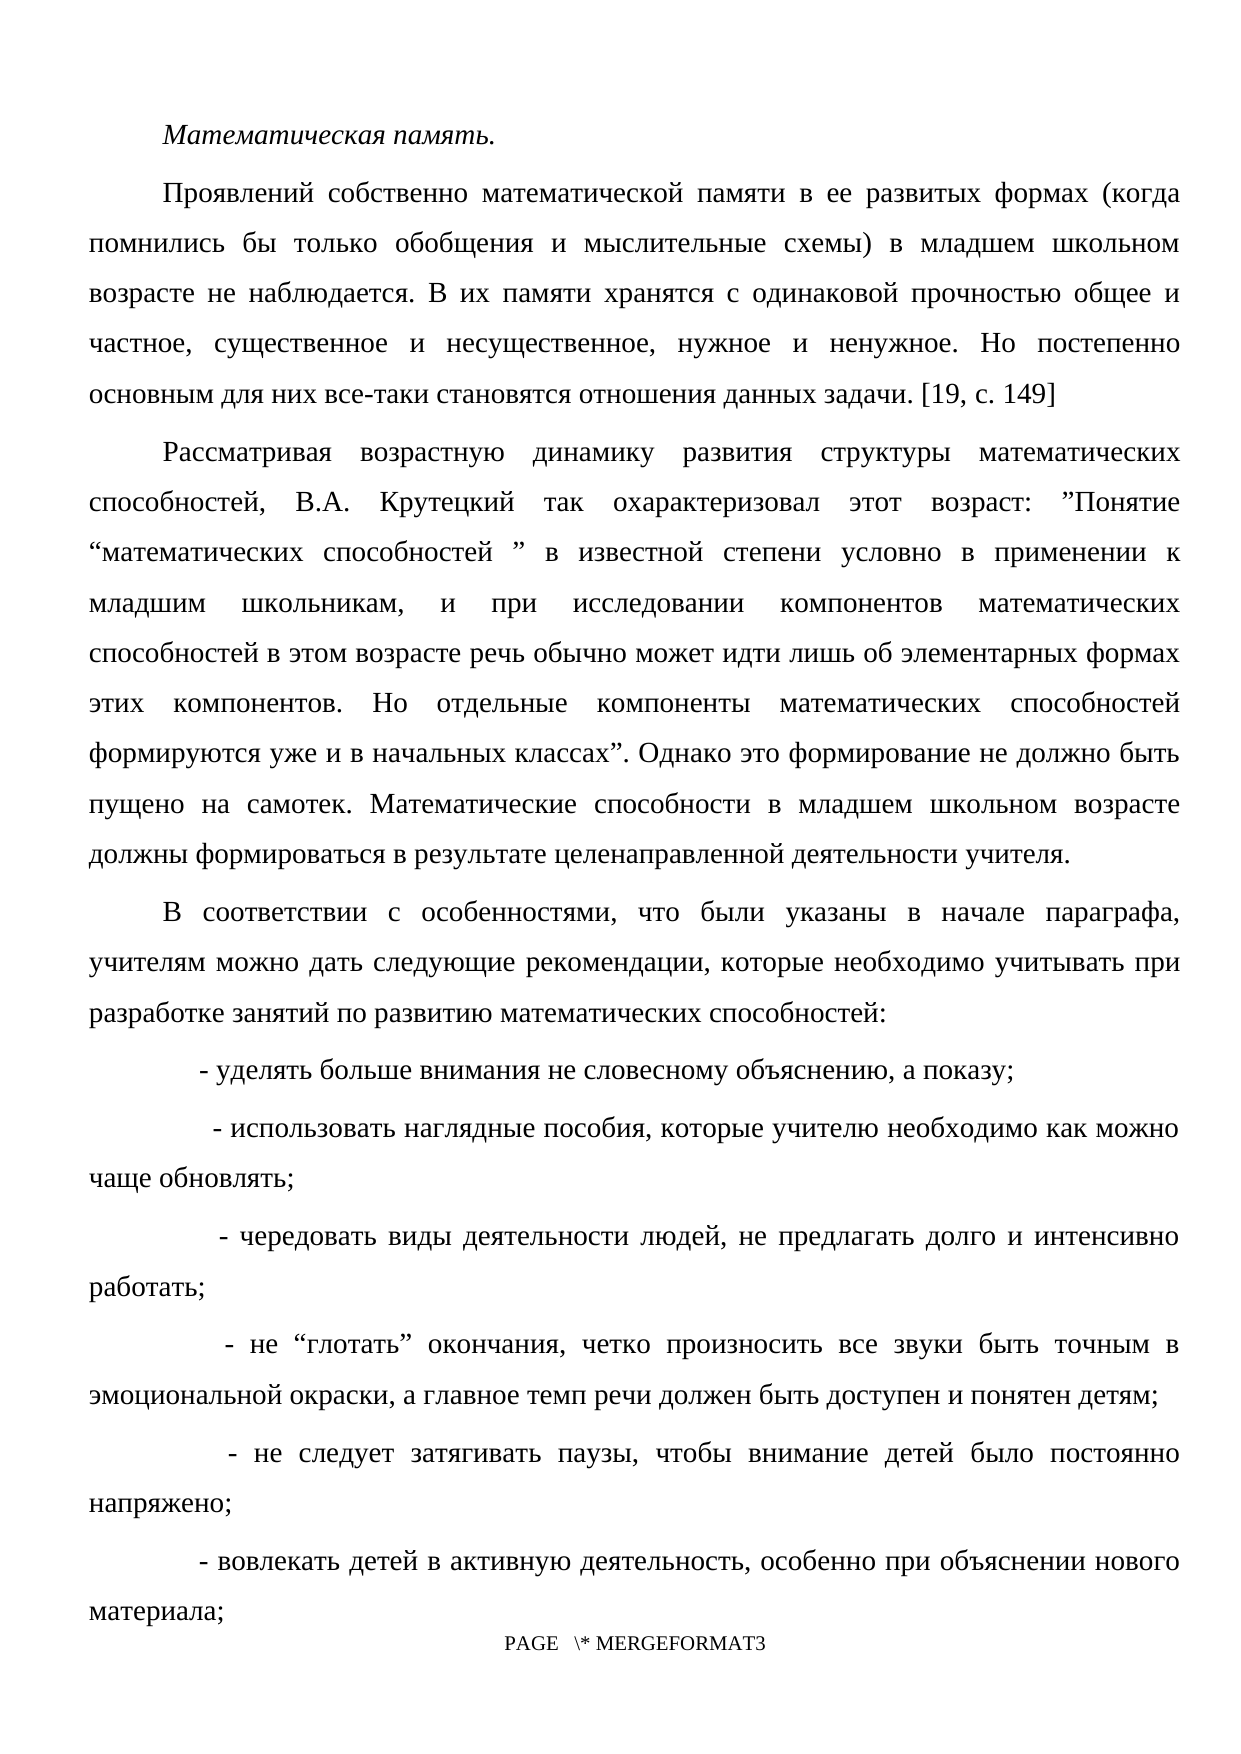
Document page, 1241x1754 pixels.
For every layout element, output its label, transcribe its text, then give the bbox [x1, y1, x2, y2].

text - не следует затягивать паузы, чтобы внимание детей было постоянно напряжено; [89, 1435, 1181, 1518]
text В соответствии с особенностями, что были указаны в начале параграфа, учителям можно дать следующие рекомендации, которые необходимо учитывать при разработке занятий по развитию математических способностей: [89, 894, 1181, 1028]
text Проявлений собственно математической памяти в ее развитых формах (когда помнились бы только обобщения и мыслительные схемы) в младшем школьном возрасте не наблюдается. В их памяти хранятся с одинаковой прочностью общее и частное, существенное и несущественное, нужное и ненужное. Но постепенно основным для них все-таки становятся отношения данных задачи. [19, c. 149] [89, 175, 1181, 409]
text - не “глотать” окончания, четко произносить все звуки быть точным в эмоциональной окраски, а главное темп речи должен быть доступен и понятен детям; [89, 1327, 1181, 1410]
text Рассматривая возрастную динамику развития структуры математических способностей, В.А. Крутецкий так охарактеризовал этот возраст: ”Понятие “математических способностей ” в известной степени условно в применении к младшим школьникам, и при исследовании компонентов математических способностей в этом возрасте речь обычно может идти лишь об элементарных формах этих компонентов. Но отдельные компоненты математических способностей формируются уже и в начальных классах”. Однако это формирование не должно быть пущено на самотек. Математические способности в младшем школьном возрасте должны формироваться в результате целенаправленной деятельности учителя. [89, 434, 1181, 870]
text - использовать наглядные пособия, которые учителю необходимо как можно чаще обновлять; [89, 1110, 1181, 1194]
text - уделять больше внимания не словесному объяснению, а показу; [89, 1052, 1181, 1086]
text - вовлекать детей в активную деятельность, особенно при объяснении нового материала; [89, 1543, 1181, 1627]
text - чередовать виды деятельности людей, не предлагать долго и интенсивно работать; [89, 1218, 1181, 1302]
text Математическая память. [89, 117, 1181, 150]
